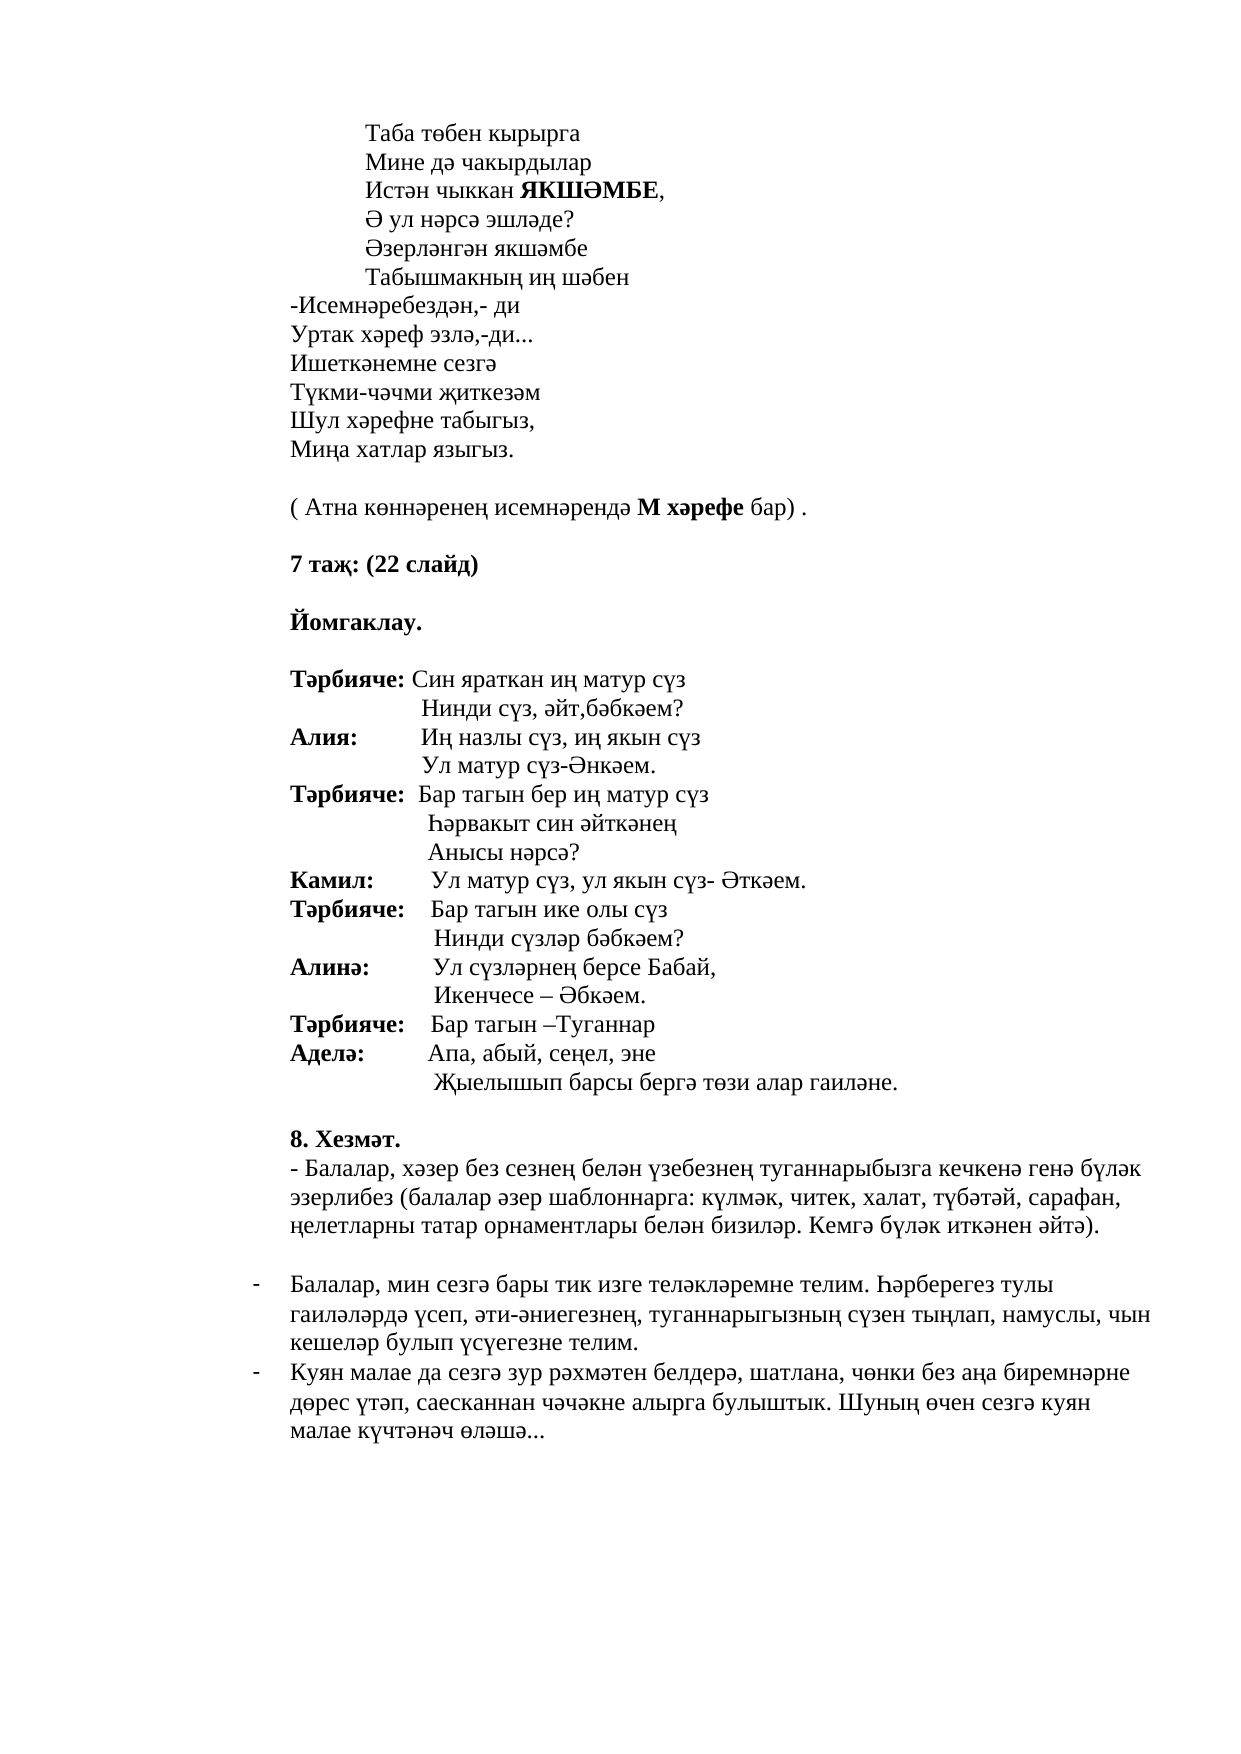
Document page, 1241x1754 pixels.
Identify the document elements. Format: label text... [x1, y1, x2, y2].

text Алия: Иң назлы сүз, иң якын сүз [290, 722, 1152, 751]
list Куян малае да сезгә зур рәхмәтен белдерә, шатлана, чөнки без аңа биремнәрне дөрес үтәп, саесканнан чәчәкне алырга булыштык. Шуның өчен сезгә куян малае күчтәнәч өләшә... [252, 1356, 1152, 1444]
text ( Атна көннәренең исемнәрендә М хәрефе бар) . [290, 492, 1152, 521]
text Ул матур сүз-Әнкәем. [290, 751, 1152, 779]
text Миңа хатлар языгыз. [290, 434, 1152, 463]
text Икенчесе – Әбкәем. [290, 981, 1152, 1009]
text Ә ул нәрсә эшләде? [365, 204, 1152, 233]
text Аделә: Апа, абый, сеңел, эне [290, 1038, 1152, 1067]
text Җыелышып барсы бергә төзи алар гаиләне. [290, 1067, 1152, 1096]
text Уртак хәреф эзлә,-ди... [290, 319, 1152, 348]
text Түкми-чәчми җиткезәм [290, 377, 1152, 406]
text Һәрвакыт син әйткәнең [290, 808, 1152, 837]
text - Балалар, хәзер без сезнең белән үзебезнең туганнарыбызга кечкенә генә бүләк эзерлибез (балалар әзер шаблоннарга: күлмәк, читек, халат, түбәтәй, сарафан, ңелетларны татар орнаментлары белән бизиләр. Кемгә бүләк иткәнен әйтә). [290, 1153, 1152, 1239]
text Тәрбияче: Бар тагын –Туганнар [290, 1009, 1152, 1038]
text Таба төбен кырырга [365, 118, 1152, 147]
text Әзерләнгән якшәмбе [365, 233, 1152, 262]
text Анысы нәрсә? [290, 837, 1152, 866]
list Балалар, мин сезгә бары тик изге теләкләремне телим. Һәрберегез тулы гаиләләрдә үсеп, әти-әниегезнең, туганнарыгызның сүзен тыңлап, намуслы, чын кешеләр булып үсүегезне телим. [252, 1268, 1152, 1356]
text Истән чыккан ЯКШӘМБЕ, [365, 176, 1152, 204]
text Алинә: Ул сүзләрнең берсе Бабай, [290, 952, 1152, 981]
text Тәрбияче: Бар тагын бер иң матур сүз [290, 779, 1152, 808]
text Ишеткәнемне сезгә [290, 348, 1152, 377]
text Нинди сүз, әйт,бәбкәем? [290, 693, 1152, 722]
text 7 таҗ: (22 слайд) [290, 549, 1152, 578]
text Камил: Ул матур сүз, ул якын сүз- Әткәем. [290, 866, 1152, 894]
text Йомгаклау. [290, 607, 1152, 636]
text Шул хәрефне табыгыз, [290, 406, 1152, 434]
text Табышмакның иң шәбен [365, 262, 1152, 291]
text Мине дә чакырдылар [365, 147, 1152, 176]
text Тәрбияче: Син яраткан иң матур сүз [290, 664, 1152, 693]
text Тәрбияче: Бар тагын ике олы сүз [290, 894, 1152, 923]
text 8. Хезмәт. [290, 1124, 1152, 1153]
text Нинди сүзләр бәбкәем? [290, 923, 1152, 952]
text -Исемнәребездән,- ди [290, 291, 1152, 319]
